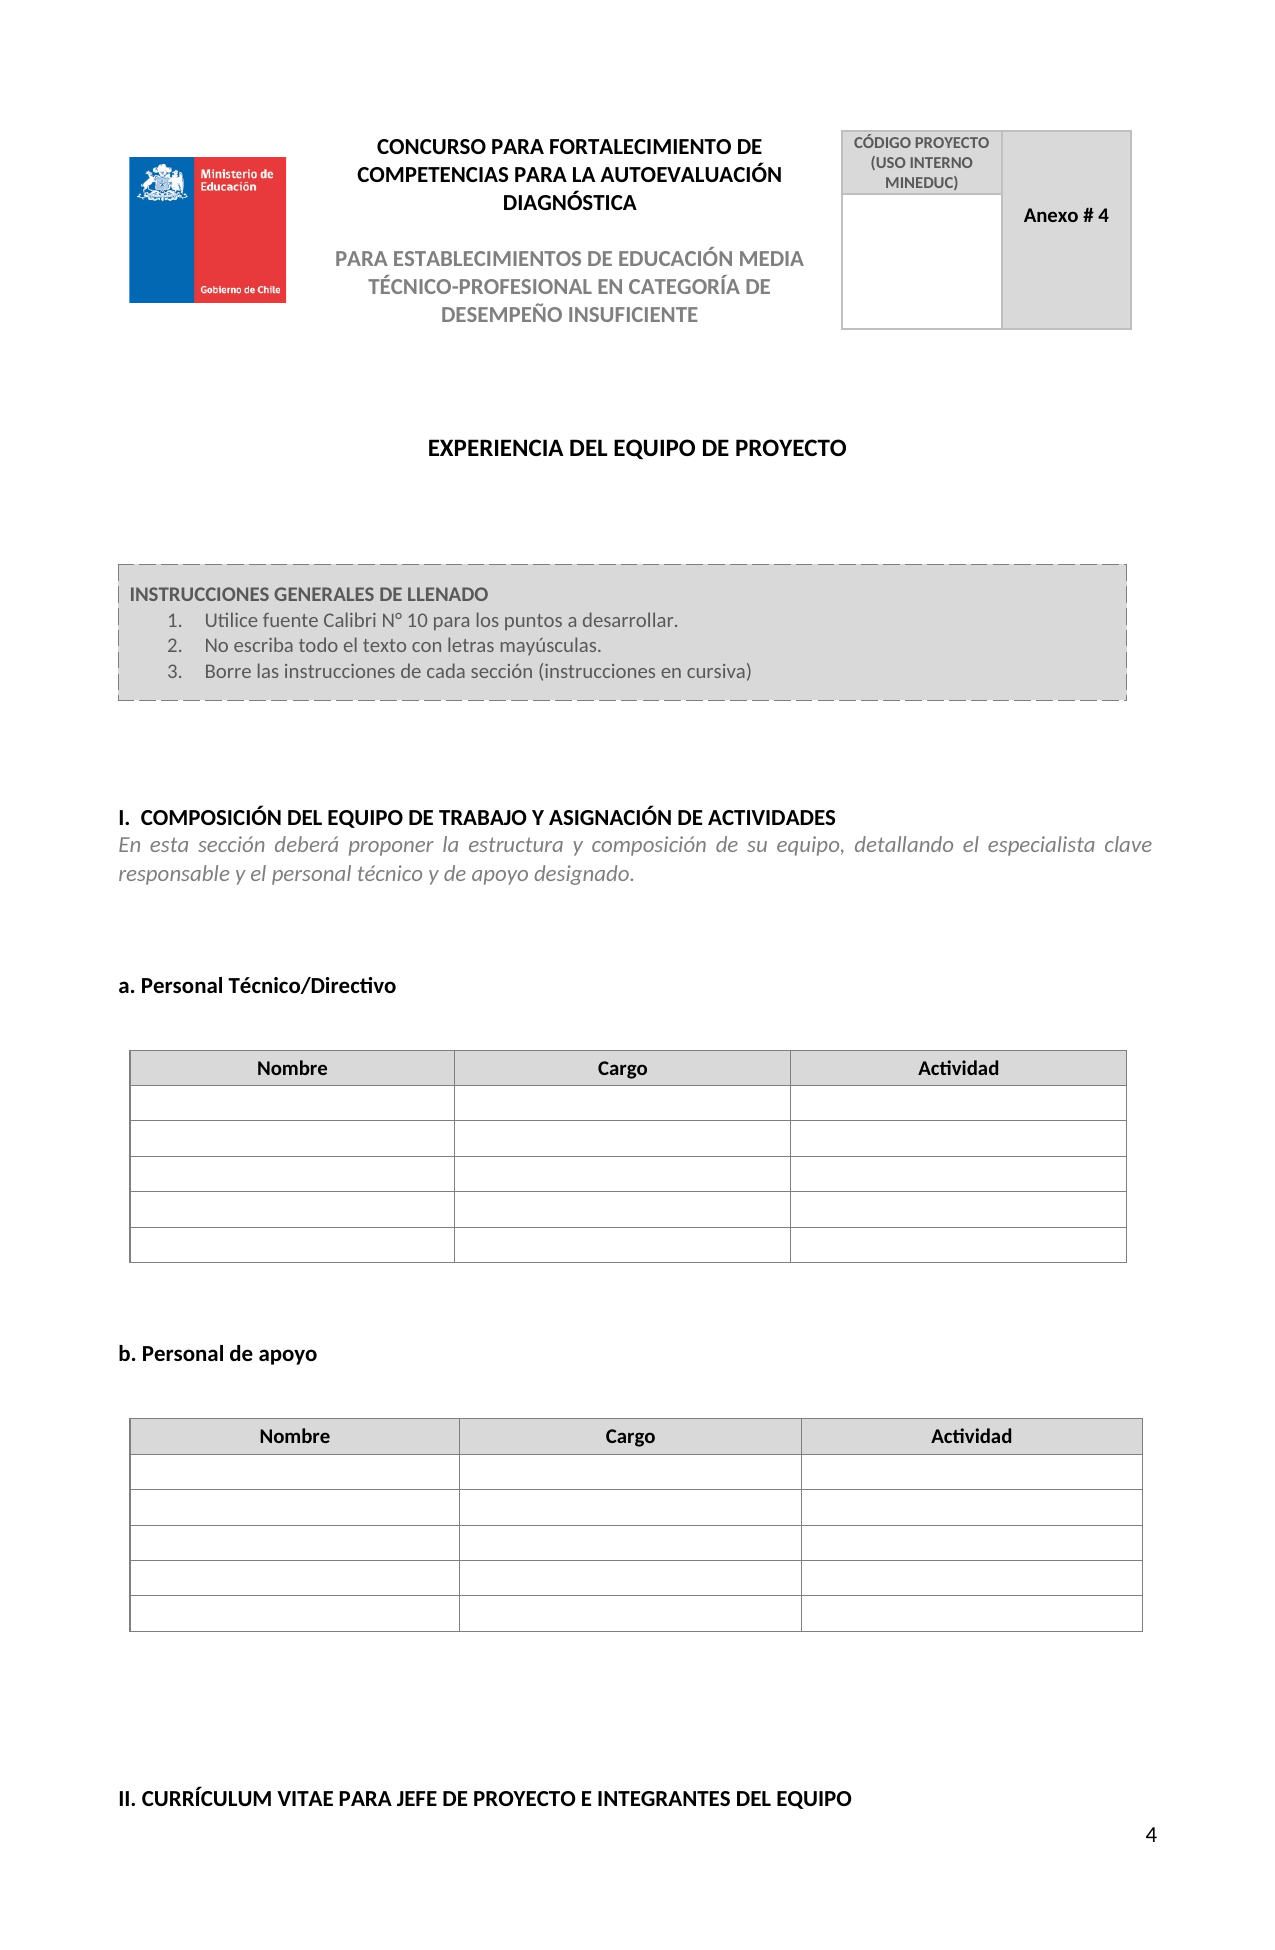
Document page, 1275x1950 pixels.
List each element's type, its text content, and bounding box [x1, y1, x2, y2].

table_cell [791, 1157, 1126, 1191]
table_cell [802, 1596, 1142, 1631]
table_cell [131, 1157, 454, 1191]
table_header Anexo # 4 [1003, 132, 1130, 328]
table_header Nombre [131, 1051, 454, 1085]
table_header CÓDIGO PROYECTO (USO INTERNO MINEDUC) [843, 132, 1001, 193]
picture [129, 157, 287, 303]
table_header CONCURSO PARA FORTALECIMIENTO DE COMPETENCIAS PARA LA AUTOEVALUACIÓN DIAGNÓSTICA PARA ESTABLECIMIENTOS DE EDUCACIÓN MEDIA TÉCNICO-PROFESIONAL EN CATEGORÍA DE DESEMPEÑO INSUFICIENTE [298, 130, 841, 328]
table_cell [802, 1490, 1142, 1524]
table_cell [802, 1455, 1142, 1489]
table_header Cargo [460, 1419, 801, 1454]
table_cell [131, 1596, 459, 1631]
table_header Cargo [455, 1051, 790, 1085]
table_cell [455, 1192, 790, 1227]
table_cell [131, 1086, 454, 1120]
table_header INSTRUCCIONES GENERALES DE LLENADO Utilice fuente Calibri N° 10 para los puntos a desarrollar. No escriba todo el texto con letras mayúsculas. Borre las instrucciones de cada sección (instrucciones en cursiva) [118, 564, 1127, 700]
table_cell [460, 1455, 801, 1489]
table_cell [131, 1192, 454, 1227]
table_header Actividad [802, 1419, 1142, 1454]
table_cell [460, 1596, 801, 1631]
table_cell [802, 1561, 1142, 1595]
table_cell [455, 1157, 790, 1191]
table_cell [455, 1228, 790, 1262]
table_cell [791, 1192, 1126, 1227]
table_cell [460, 1561, 801, 1595]
text I. COMPOSICIÓN DEL EQUIPO DE TRABAJO Y ASIGNACIÓN DE ACTIVIDADES [118, 803, 1157, 831]
table_cell [843, 195, 1001, 328]
table_cell [802, 1526, 1142, 1560]
table_cell [131, 1561, 459, 1595]
table_cell [460, 1490, 801, 1524]
table_cell [455, 1086, 790, 1120]
text II. CURRÍCULUM VITAE PARA JEFE DE PROYECTO E INTEGRANTES DEL EQUIPO [118, 1784, 1157, 1812]
table_header [118, 130, 297, 328]
text a. Personal Técnico/Directivo [118, 971, 1157, 999]
table_cell [131, 1228, 454, 1262]
table_cell [131, 1526, 459, 1560]
table_cell [131, 1490, 459, 1524]
table_cell [791, 1121, 1126, 1156]
table_cell [791, 1228, 1126, 1262]
table_cell [455, 1121, 790, 1156]
table_cell [131, 1121, 454, 1156]
table_header Actividad [791, 1051, 1126, 1085]
text EXPERIENCIA DEL EQUIPO DE PROYECTO [118, 432, 1157, 462]
text b. Personal de apoyo [118, 1339, 1157, 1367]
text En esta sección deberá proponer la estructura y composición de su equipo, detallando el especialista clave responsable y el personal técnico y de apoyo designado. [118, 831, 1157, 887]
table_cell [131, 1455, 459, 1489]
table_header Nombre [131, 1419, 459, 1454]
table_cell [460, 1526, 801, 1560]
table_cell [791, 1086, 1126, 1120]
